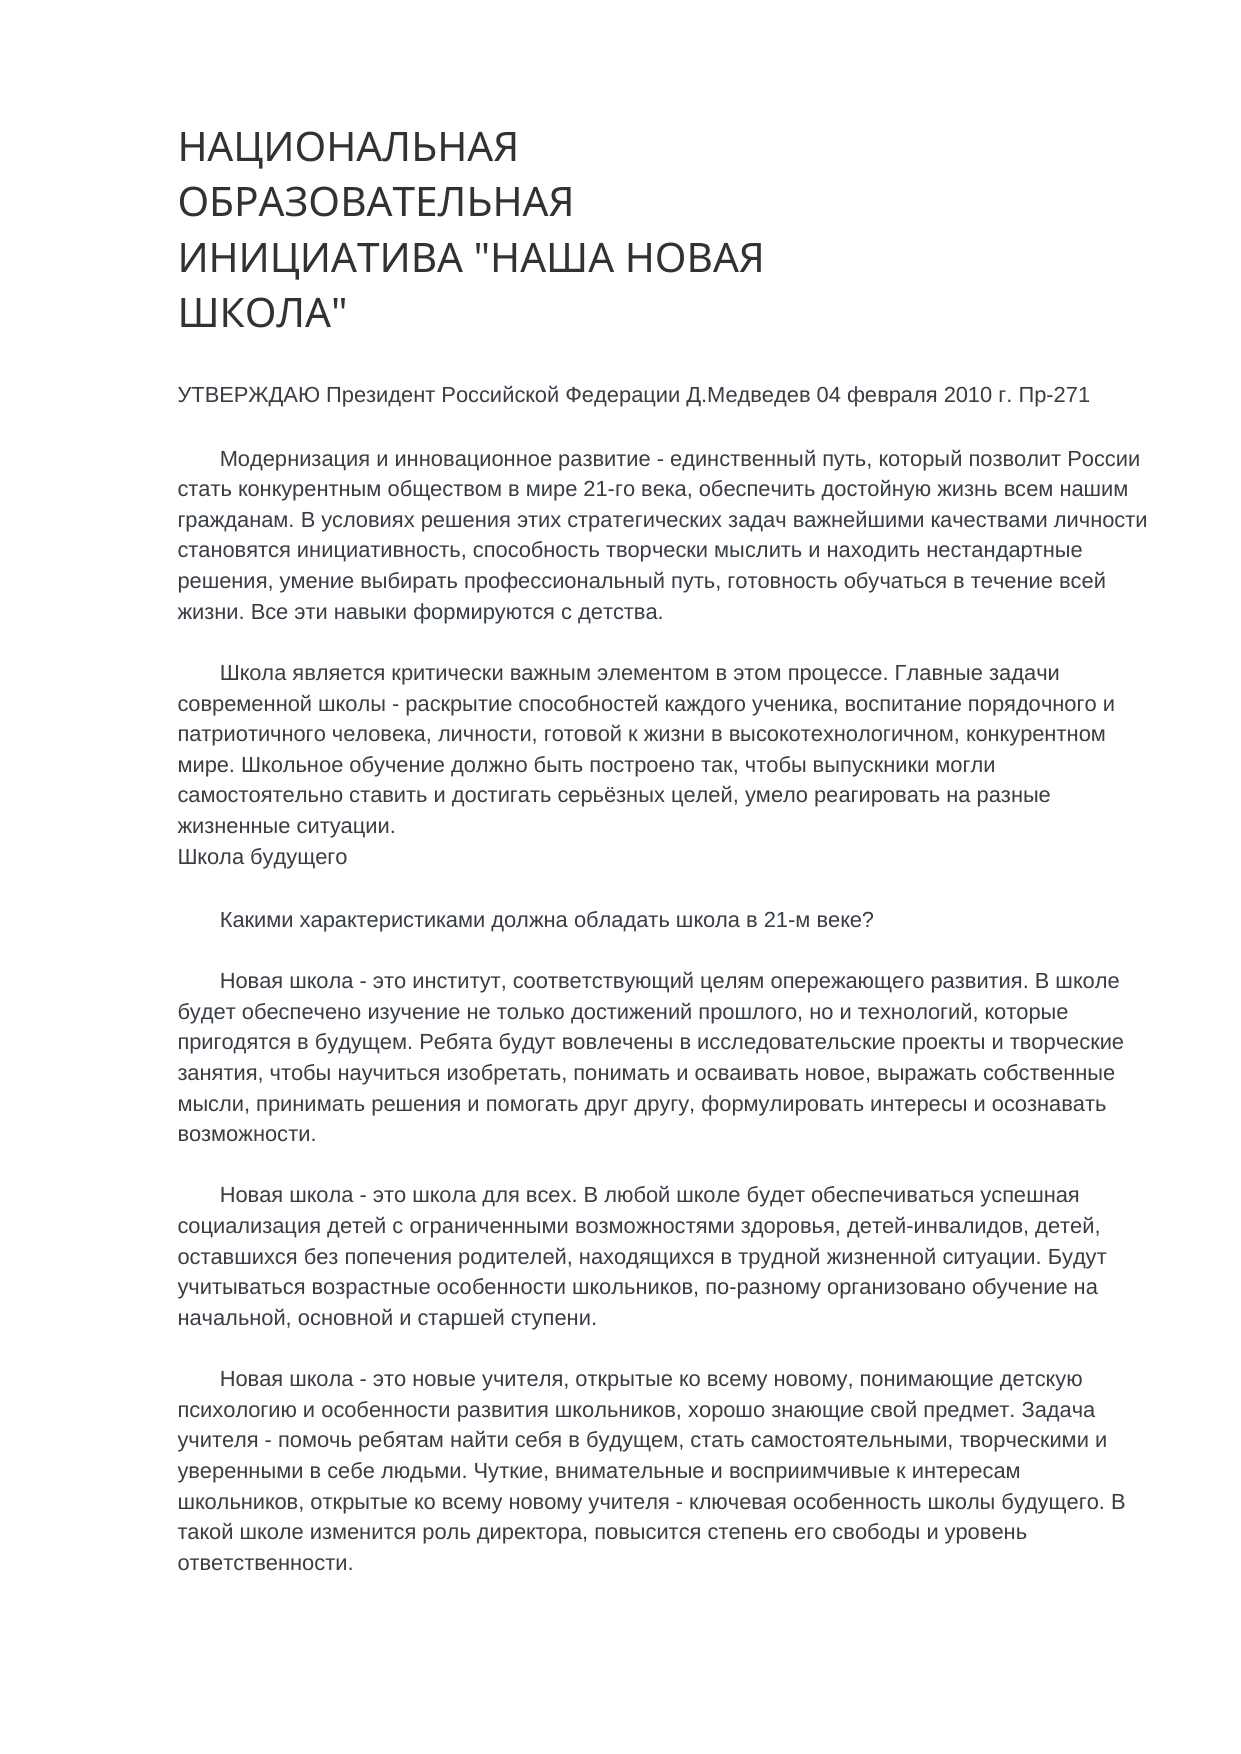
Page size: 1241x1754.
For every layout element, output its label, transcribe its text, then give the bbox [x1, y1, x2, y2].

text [177, 901, 1152, 1606]
text УТВЕРЖДАЮ Президент Российской Федерации Д.Медведев 04 февраля 2010 г. Пр-271 [177, 377, 1152, 407]
text Школа будущего [177, 838, 1152, 869]
text НАЦИОНАЛЬНАЯ ОБРАЗОВАТЕЛЬНАЯ ИНИЦИАТИВА "НАША НОВАЯ ШКОЛА" [177, 118, 839, 339]
text Модернизация и инновационное развитие - единственный путь, который позволит России стать конкурентным обществом в мире 21-го века, обеспечить достойную жизнь всем нашим гражданам. В условиях решения этих стратегических задач важнейшими качествами личности становятся инициативность, способность творчески мыслить и находить нестандартные решения, умение выбирать профессиональный путь, готовность обучаться в течение всей жизни. Все эти навыки формируются с детства. Школа является критически важным элементом в этом процессе. Главные задачи современной школы - раскрытие способностей каждого ученика, воспитание порядочного и патриотичного человека, личности, готовой к жизни в высокотехнологичном, конкурентном мире. Школьное обучение должно быть построено так, чтобы выпускники могли самостоятельно ставить и достигать серьёзных целей, умело реагировать на разные жизненные ситуации. [177, 440, 1152, 838]
